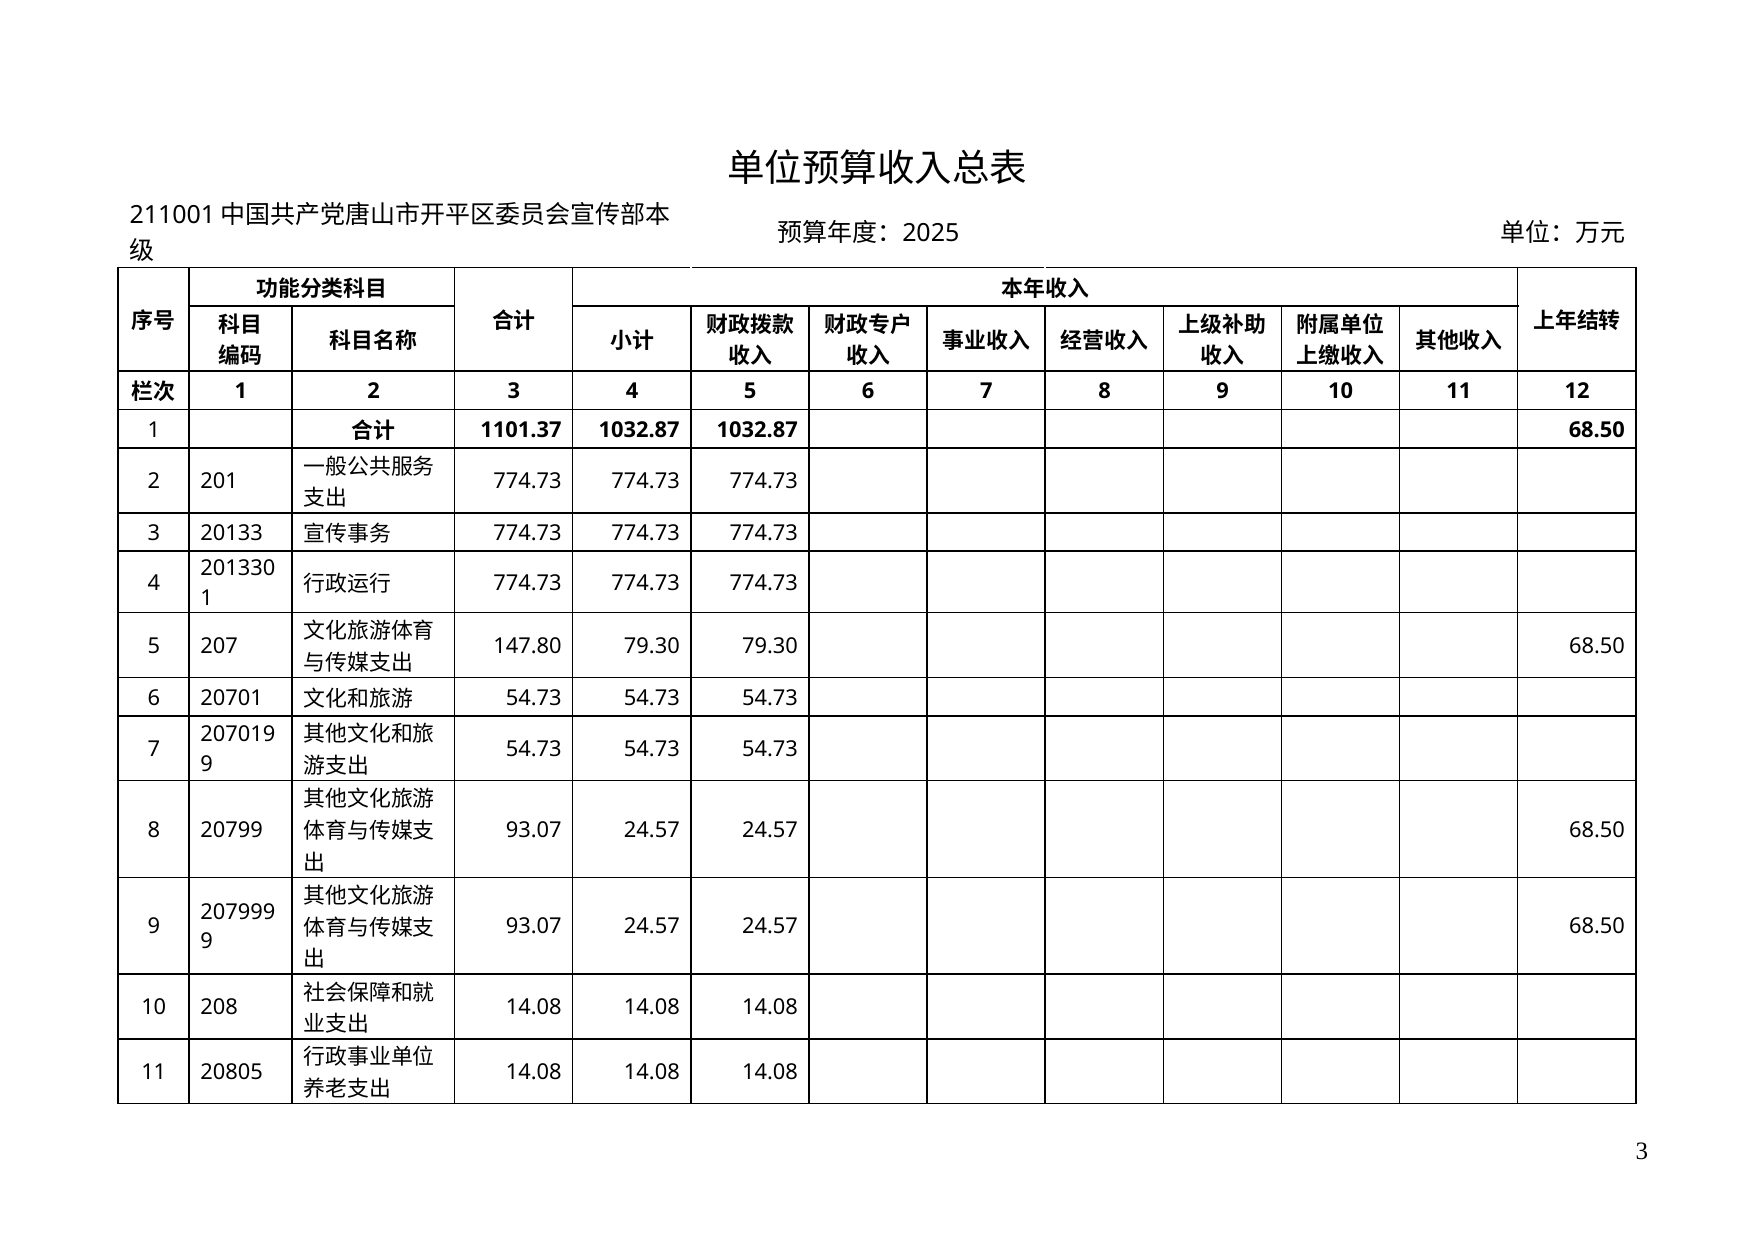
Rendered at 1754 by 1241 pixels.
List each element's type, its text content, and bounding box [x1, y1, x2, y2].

table_cell [928, 613, 1044, 676]
table_cell [1164, 717, 1281, 780]
table_cell 文化和旅游 [293, 678, 454, 715]
table_cell 上年结转 [1518, 268, 1635, 370]
table_cell [928, 678, 1044, 715]
table_cell 附属单位上缴收入 [1282, 307, 1399, 370]
table_cell 54.73 [455, 678, 572, 715]
table_cell [810, 552, 926, 612]
table_cell 2070199 [190, 717, 291, 780]
table_cell [1046, 878, 1163, 973]
table_cell [1282, 613, 1399, 676]
table_cell 93.07 [455, 878, 572, 973]
table_cell 行政运行 [293, 552, 454, 612]
table_cell 一般公共服务支出 [293, 449, 454, 512]
table_cell [810, 1040, 926, 1103]
table_cell 24.57 [573, 878, 690, 973]
table_cell 14.08 [692, 975, 808, 1038]
table_cell 5 [692, 372, 808, 409]
table_cell 社会保障和就业支出 [293, 975, 454, 1038]
table_cell 序号 [119, 268, 188, 370]
table_cell 20799 [190, 781, 291, 876]
table_cell 774.73 [455, 449, 572, 512]
table_cell [1282, 514, 1399, 550]
table_cell 3 [119, 514, 188, 550]
table_cell 宣传事务 [293, 514, 454, 550]
table_cell [1518, 717, 1635, 780]
table_cell [1282, 878, 1399, 973]
table_cell 774.73 [692, 552, 808, 612]
table_cell [1400, 449, 1517, 512]
table_cell 54.73 [455, 717, 572, 780]
table_cell [928, 781, 1044, 876]
table_cell 3 [455, 372, 572, 409]
table_cell [1282, 410, 1399, 447]
table_cell 文化旅游体育与传媒支出 [293, 613, 454, 676]
table_cell 20133 [190, 514, 291, 550]
table_cell 1101.37 [455, 410, 572, 447]
table_cell 7 [928, 372, 1044, 409]
table_cell 54.73 [692, 678, 808, 715]
table_cell [1046, 678, 1163, 715]
table_cell 行政事业单位养老支出 [293, 1040, 454, 1103]
table_cell 10 [1282, 372, 1399, 409]
table_cell [810, 975, 926, 1038]
table_cell [928, 552, 1044, 612]
table_cell 68.50 [1518, 781, 1635, 876]
table_cell 科目 编码 [190, 307, 291, 370]
table_cell 774.73 [692, 514, 808, 550]
table_cell 54.73 [692, 717, 808, 780]
table_cell [1282, 717, 1399, 780]
table_cell [1282, 975, 1399, 1038]
table_cell 774.73 [573, 552, 690, 612]
table_cell [928, 449, 1044, 512]
table_cell 4 [573, 372, 690, 409]
table_cell [1046, 410, 1163, 447]
table_cell 93.07 [455, 781, 572, 876]
table_cell 54.73 [573, 678, 690, 715]
table_cell 财政专户 收入 [810, 307, 926, 370]
table_cell [1400, 975, 1517, 1038]
table_cell [1282, 1040, 1399, 1103]
table_cell [190, 410, 291, 447]
table_cell 774.73 [573, 514, 690, 550]
table_cell [1400, 514, 1517, 550]
table_cell 207 [190, 613, 291, 676]
table_cell 54.73 [573, 717, 690, 780]
table_cell 上级补助收入 [1164, 307, 1281, 370]
table_cell [1400, 410, 1517, 447]
table_cell 经营收入 [1046, 307, 1163, 370]
table_cell [1164, 514, 1281, 550]
table_cell 68.50 [1518, 613, 1635, 676]
table_cell [1282, 449, 1399, 512]
table_cell 小计 [573, 307, 690, 370]
table_cell [928, 1040, 1044, 1103]
table_cell 其他文化旅游体育与传媒支出 [293, 878, 454, 973]
table_cell 774.73 [455, 552, 572, 612]
table_cell 9 [1164, 372, 1281, 409]
table_cell 1 [190, 372, 291, 409]
table_cell 11 [119, 1040, 188, 1103]
table_cell [810, 878, 926, 973]
table_cell [1046, 975, 1163, 1038]
table_cell [928, 514, 1044, 550]
table_cell 其他收入 [1400, 307, 1517, 370]
table_header 预算年度：2025 [692, 195, 1044, 267]
table_cell 其他文化和旅游支出 [293, 717, 454, 780]
table_cell 68.50 [1518, 878, 1635, 973]
table_cell 8 [1046, 372, 1163, 409]
table_cell 774.73 [692, 449, 808, 512]
table_cell [928, 410, 1044, 447]
table_cell [1164, 678, 1281, 715]
table_cell 10 [119, 975, 188, 1038]
table_cell 7 [119, 717, 188, 780]
table_cell [928, 975, 1044, 1038]
table_cell [1400, 878, 1517, 973]
table_cell 2013301 [190, 552, 291, 612]
table_cell 20805 [190, 1040, 291, 1103]
table_cell [810, 678, 926, 715]
table_cell [1400, 552, 1517, 612]
table_header 211001中国共产党唐山市开平区委员会宣传部本级 [119, 195, 690, 267]
table_cell 其他文化旅游体育与传媒支出 [293, 781, 454, 876]
table_cell 79.30 [692, 613, 808, 676]
table_cell 11 [1400, 372, 1517, 409]
table_cell [1518, 678, 1635, 715]
table_cell 14.08 [573, 975, 690, 1038]
table_cell [1518, 1040, 1635, 1103]
table_cell [1400, 1040, 1517, 1103]
table_cell [1400, 781, 1517, 876]
table_cell [1282, 781, 1399, 876]
table_cell 4 [119, 552, 188, 612]
table_cell [1164, 613, 1281, 676]
table_cell [1518, 975, 1635, 1038]
table_cell 科目名称 [293, 307, 454, 370]
table_cell 24.57 [573, 781, 690, 876]
table_cell [810, 514, 926, 550]
table_cell [1400, 613, 1517, 676]
table_cell 147.80 [455, 613, 572, 676]
table_cell [1164, 878, 1281, 973]
table_cell [1046, 781, 1163, 876]
table_cell [810, 781, 926, 876]
table_cell [810, 410, 926, 447]
table_cell 68.50 [1518, 410, 1635, 447]
table_cell 2 [119, 449, 188, 512]
table_cell 8 [119, 781, 188, 876]
table_cell 774.73 [455, 514, 572, 550]
table_cell [1046, 514, 1163, 550]
table_cell 14.08 [455, 1040, 572, 1103]
table_cell 9 [119, 878, 188, 973]
table_cell [1164, 975, 1281, 1038]
table_cell [1164, 449, 1281, 512]
table_cell [1046, 717, 1163, 780]
table_cell 财政拨款 收入 [692, 307, 808, 370]
table_cell [1164, 410, 1281, 447]
table_cell 20701 [190, 678, 291, 715]
table_cell [1164, 1040, 1281, 1103]
table_cell [928, 878, 1044, 973]
table_cell 208 [190, 975, 291, 1038]
table_cell [1046, 1040, 1163, 1103]
table_cell 2 [293, 372, 454, 409]
table_cell [810, 613, 926, 676]
table_cell 2079999 [190, 878, 291, 973]
table_cell [1400, 717, 1517, 780]
table_cell 1032.87 [692, 410, 808, 447]
table_cell [1518, 514, 1635, 550]
table_cell 14.08 [692, 1040, 808, 1103]
table_cell 1032.87 [573, 410, 690, 447]
table_cell [1046, 449, 1163, 512]
table_cell 24.57 [692, 781, 808, 876]
table_cell [1400, 678, 1517, 715]
table_cell 5 [119, 613, 188, 676]
table_cell 1 [119, 410, 188, 447]
table_cell 功能分类科目 [190, 268, 454, 305]
table_cell 本年收入 [573, 268, 1517, 305]
table_cell 201 [190, 449, 291, 512]
table_cell [810, 449, 926, 512]
table_cell [1282, 552, 1399, 612]
table_cell [928, 717, 1044, 780]
table_cell 6 [119, 678, 188, 715]
table_cell [1518, 449, 1635, 512]
table_cell [1046, 552, 1163, 612]
text 单位预算收入总表 [106, 142, 1648, 193]
table_cell [1518, 552, 1635, 612]
table_cell 14.08 [455, 975, 572, 1038]
table_cell [810, 717, 926, 780]
table_cell [1046, 613, 1163, 676]
table_cell [1164, 781, 1281, 876]
table_header 单位：万元 [1046, 195, 1635, 267]
table_cell [1282, 678, 1399, 715]
table_cell 6 [810, 372, 926, 409]
table_cell 774.73 [573, 449, 690, 512]
table_cell 栏次 [119, 372, 188, 409]
table_cell 12 [1518, 372, 1635, 409]
table_cell 合计 [293, 410, 454, 447]
table_cell 79.30 [573, 613, 690, 676]
table_cell 事业收入 [928, 307, 1044, 370]
table_cell [1164, 552, 1281, 612]
table_cell 24.57 [692, 878, 808, 973]
table_cell 14.08 [573, 1040, 690, 1103]
table_cell 合计 [455, 268, 572, 370]
